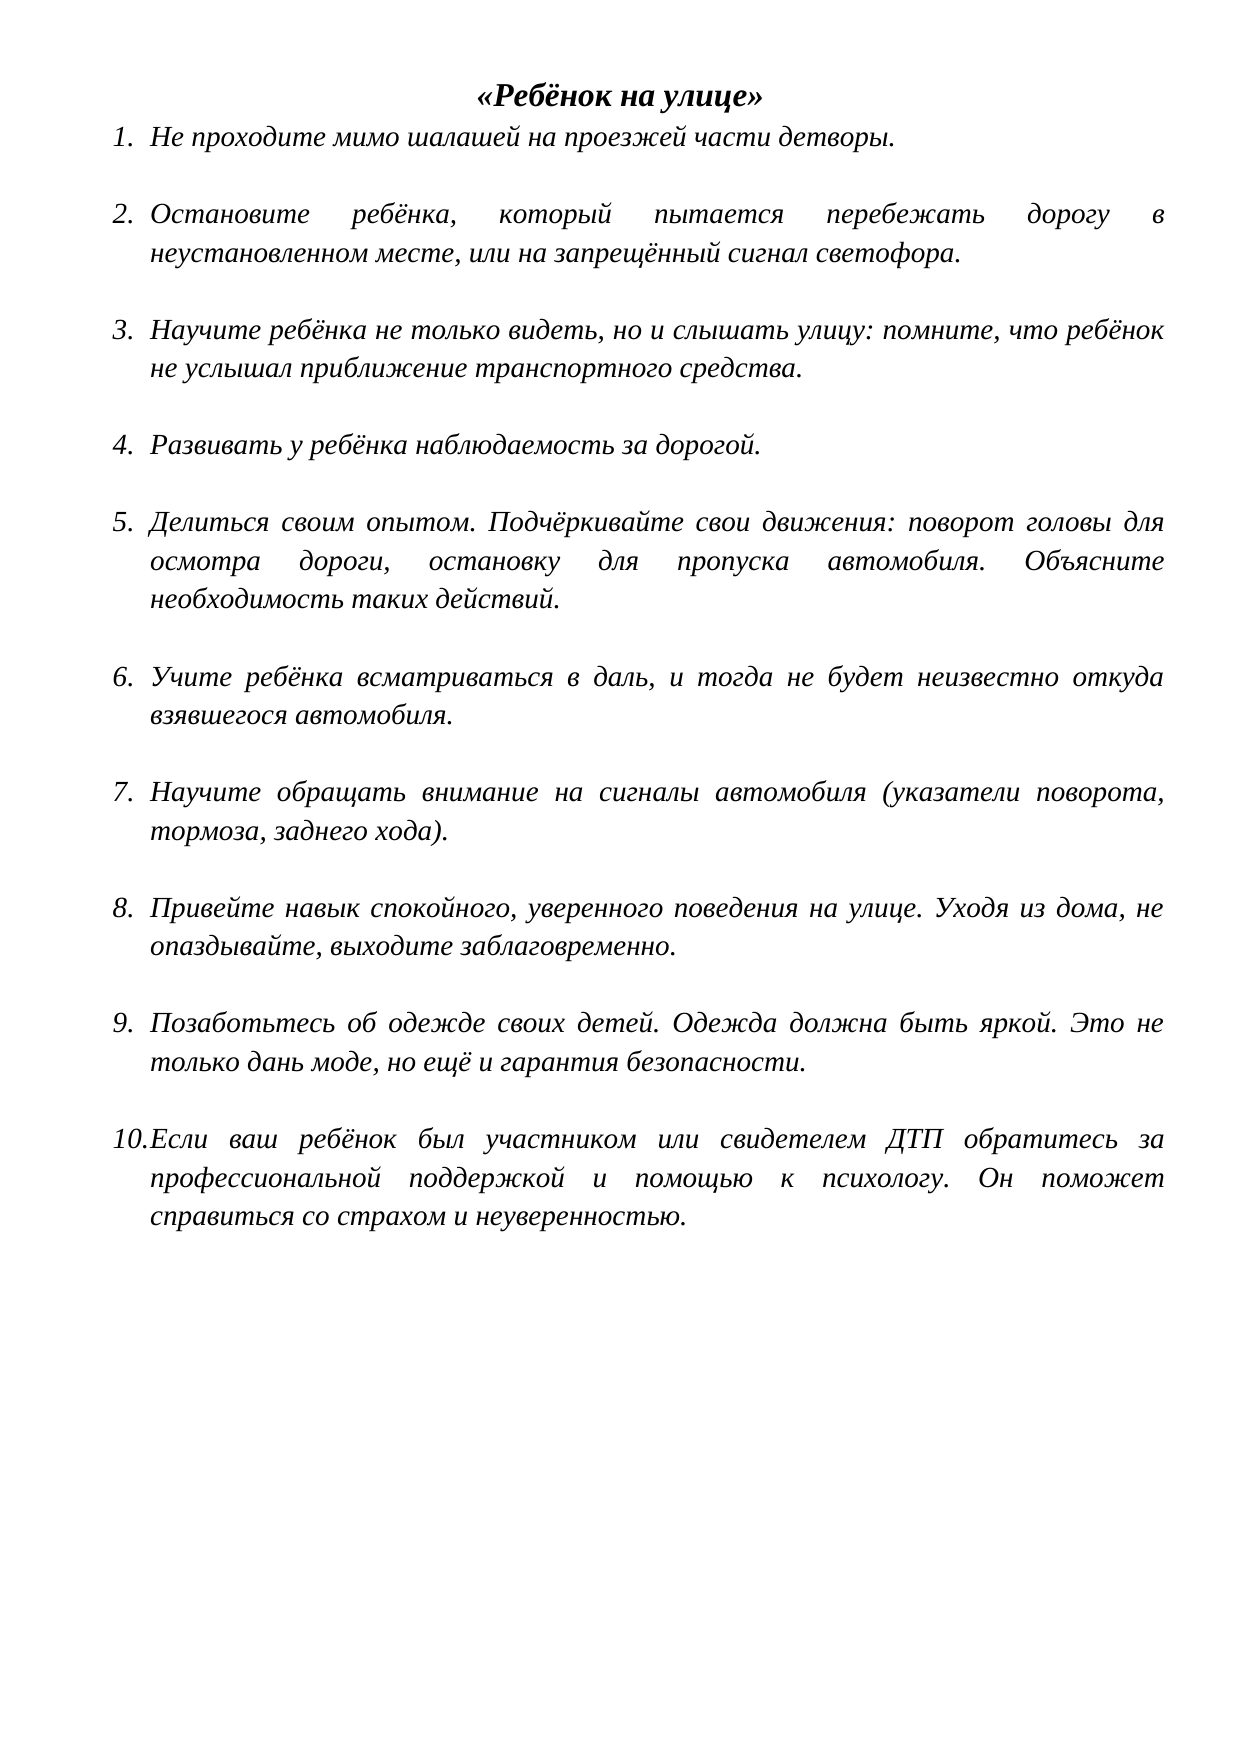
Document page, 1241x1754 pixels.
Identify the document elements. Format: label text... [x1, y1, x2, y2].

text «Ребёнок на улице» [75, 75, 1165, 113]
list Развивать у ребёнка наблюдаемость за дорогой. [112, 427, 1165, 461]
list Если ваш ребёнок был участником или свидетелем ДТП обратитесь за профессиональной поддержкой и помощью к психологу. Он поможет справиться со страхом и неуверенностью. [112, 1121, 1165, 1232]
list Привейте навык спокойного, уверенного поведения на улице. Уходя из дома, не опаздывайте, выходите заблаговременно. [112, 890, 1165, 962]
list Научите обращать внимание на сигналы автомобиля (указатели поворота, тормоза, заднего хода). [112, 774, 1165, 846]
list Остановите ребёнка, который пытается перебежать дорогу в неустановленном месте, или на запрещённый сигнал светофора. [112, 196, 1165, 268]
list Научите ребёнка не только видеть, но и слышать улицу: помните, что ребёнок не услышал приближение транспортного средства. [112, 312, 1165, 384]
list Учите ребёнка всматриваться в даль, и тогда не будет неизвестно откуда взявшегося автомобиля. [112, 659, 1165, 731]
list Не проходите мимо шалашей на проезжей части детворы. [112, 119, 1165, 153]
list Позаботьтесь об одежде своих детей. Одежда должна быть яркой. Это не только дань моде, но ещё и гарантия безопасности. [112, 1006, 1165, 1078]
list Делиться своим опытом. Подчёркивайте свои движения: поворот головы для осмотра дороги, остановку для пропуска автомобиля. Объясните необходимость таких действий. [112, 504, 1165, 615]
